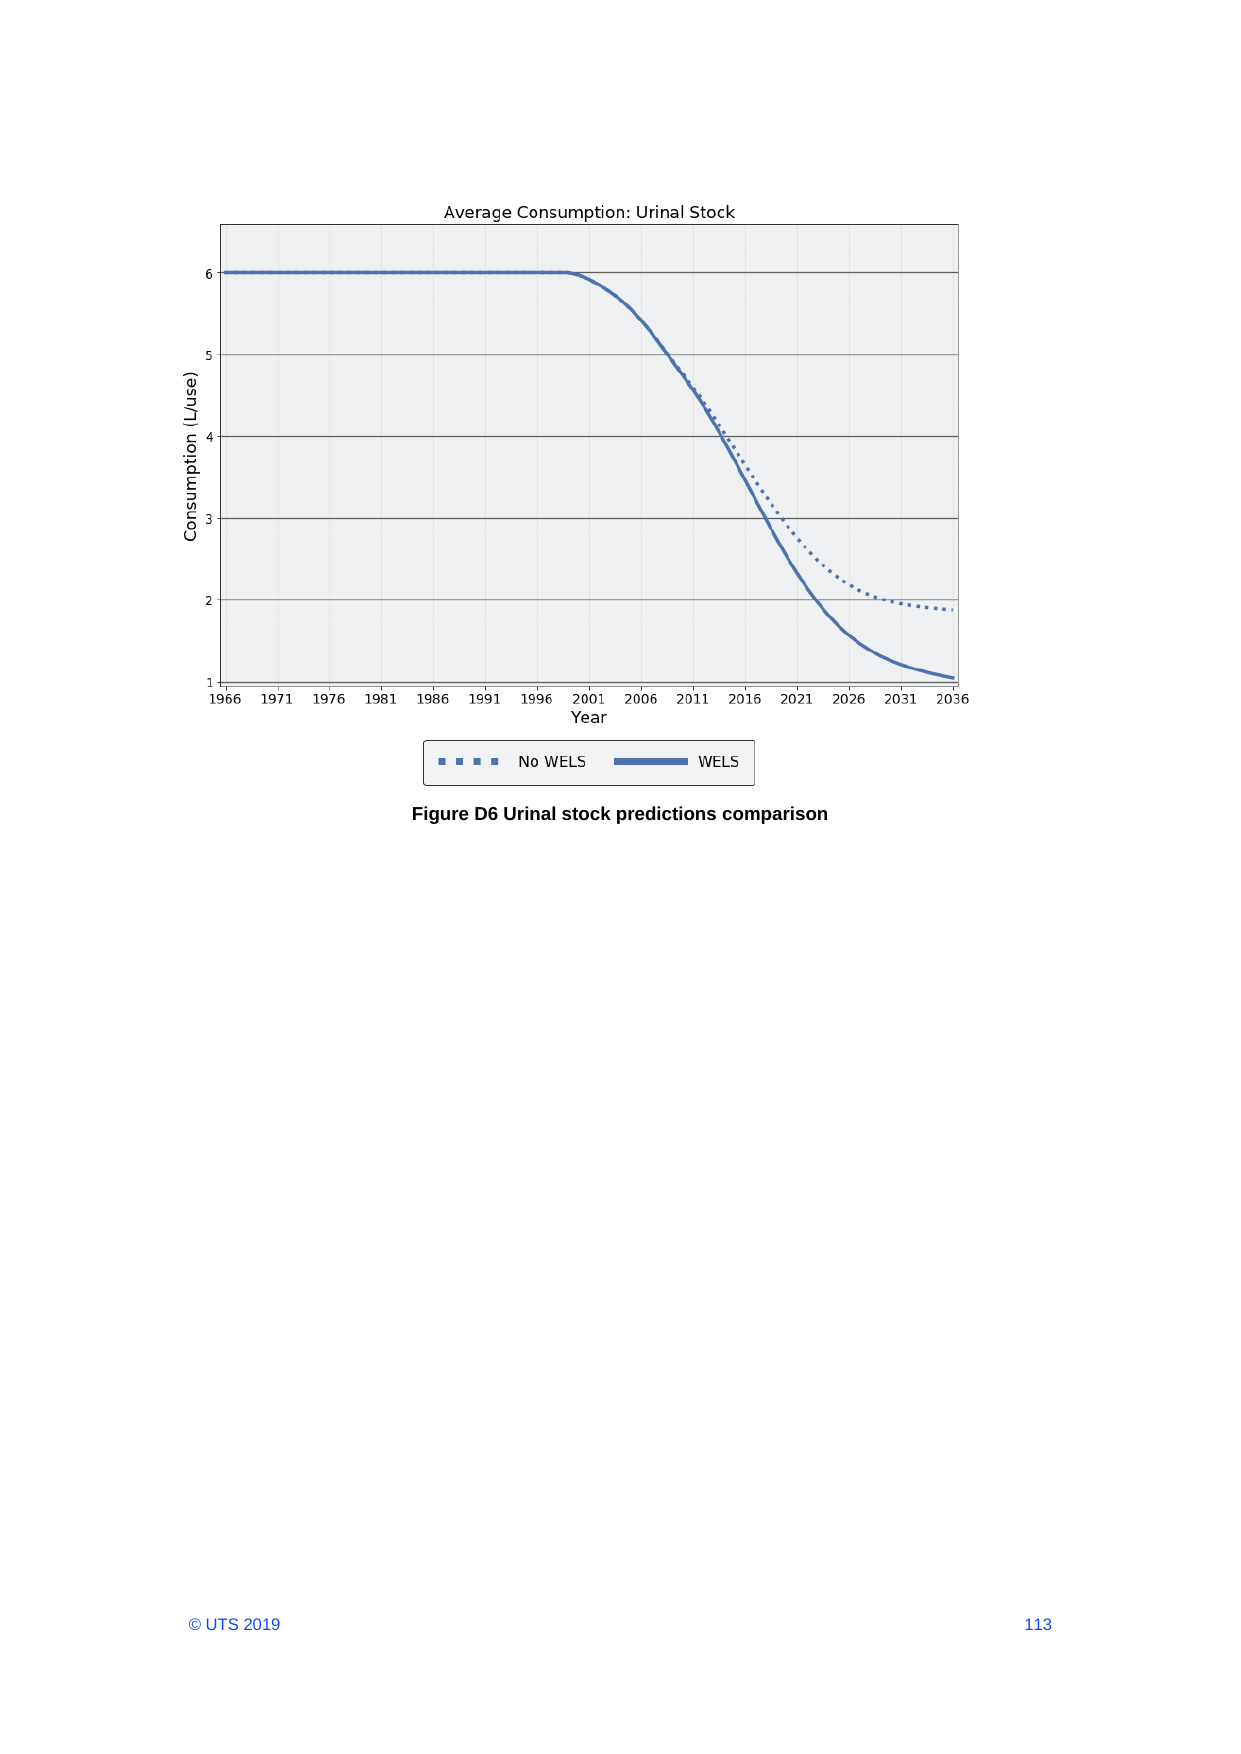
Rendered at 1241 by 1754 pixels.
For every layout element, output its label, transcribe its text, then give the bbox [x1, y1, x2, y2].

text Figure D6 Urinal stock predictions comparison [177, 803, 1063, 824]
picture [177, 198, 975, 791]
